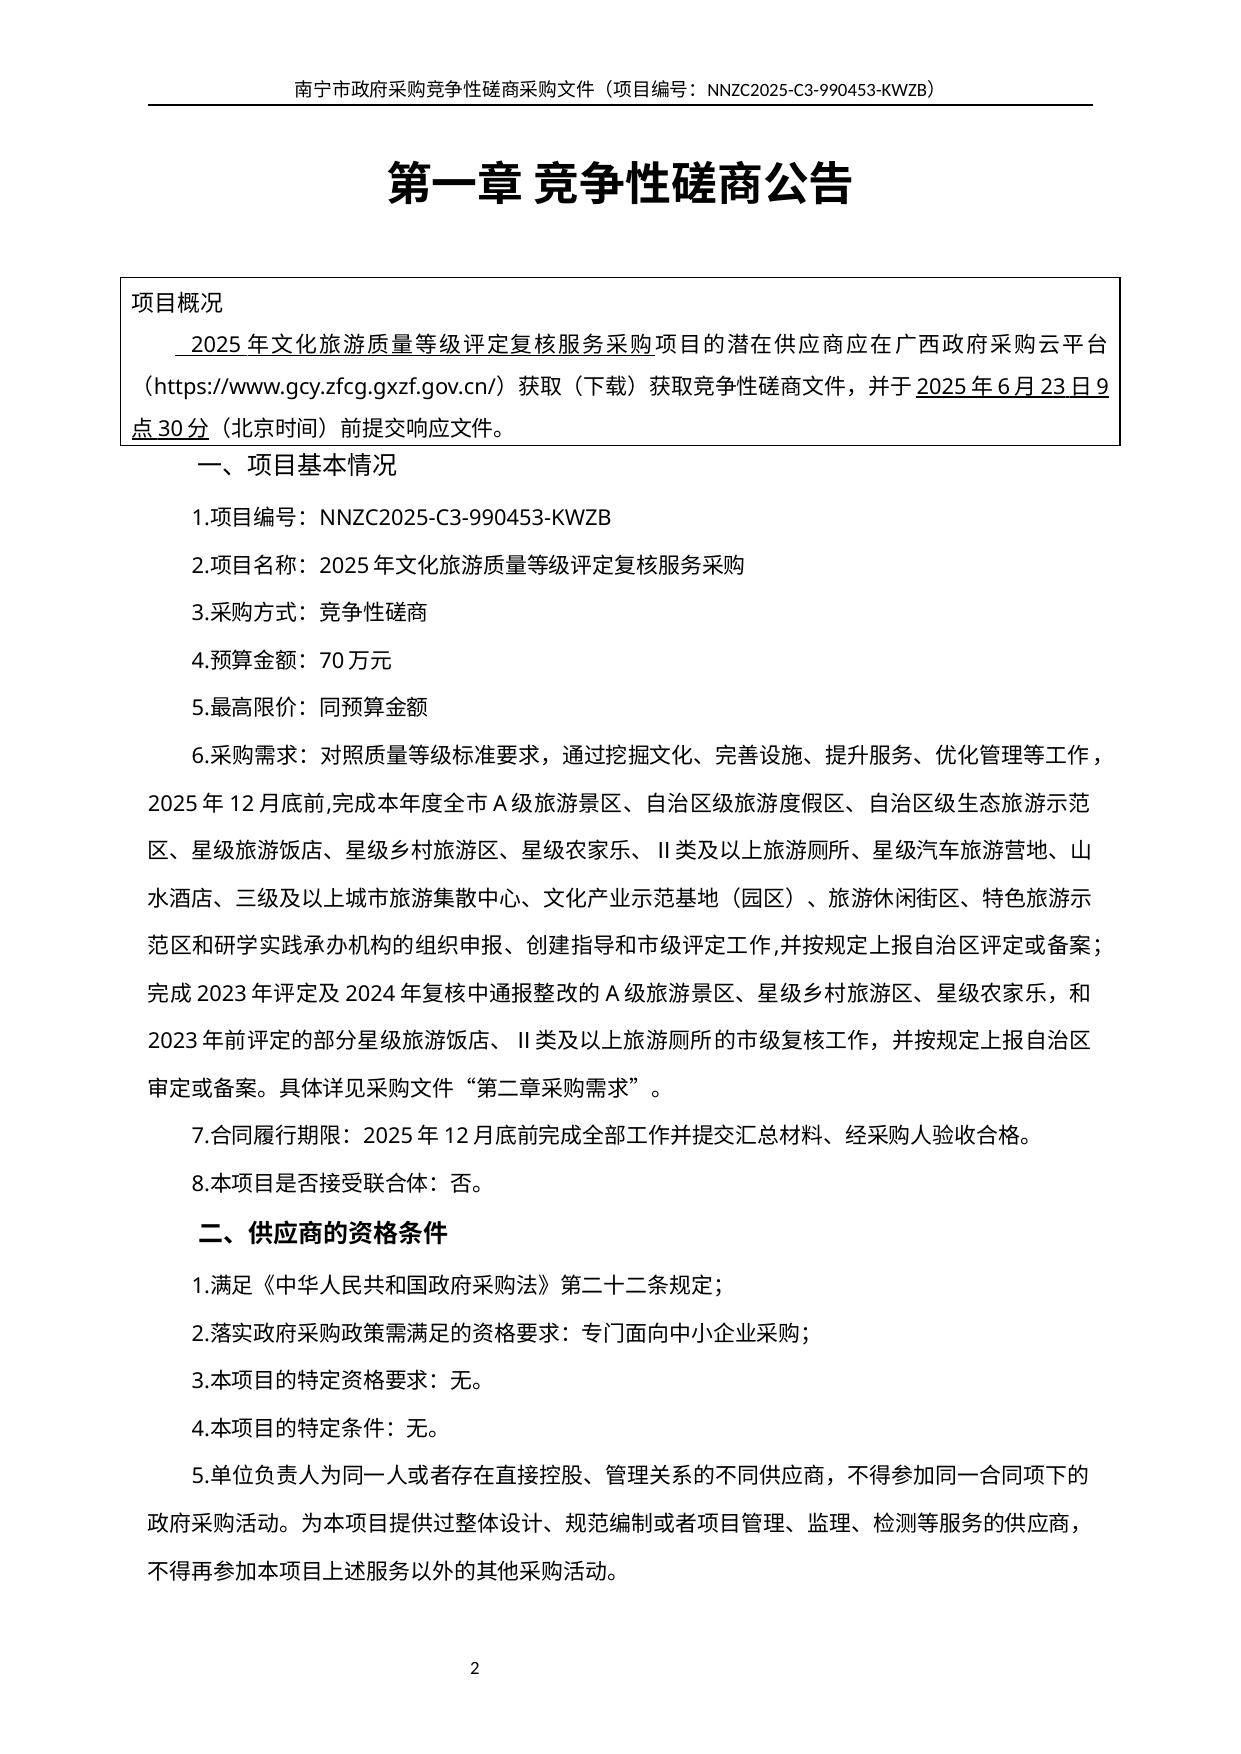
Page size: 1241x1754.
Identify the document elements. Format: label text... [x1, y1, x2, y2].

text 7.合同履行期限：2025年12月底前完成全部工作并提交汇总材料、经采购人验收合格。 [148, 1118, 1093, 1150]
text 二、供应商的资格条件 [148, 1214, 1093, 1250]
text 6.采购需求：对照质量等级标准要求，通过挖掘文化、完善设施、提升服务、优化管理等工作，2025年12月底前,完成本年度全市A级旅游景区、自治区级旅游度假区、自治区级生态旅游示范区、星级旅游饭店、星级乡村旅游区、星级农家乐、Ⅱ类及以上旅游厕所、星级汽车旅游营地、山水酒店、三级及以上城市旅游集散中心、文化产业示范基地（园区）、旅游休闲街区、特色旅游示范区和研学实践承办机构的组织申报、创建指导和市级评定工作,并按规定上报自治区评定或备案；完成2023年评定及2024年复核中通报整改的A级旅游景区、星级乡村旅游区、星级农家乐，和2023年前评定的部分星级旅游饭店、Ⅱ类及以上旅游厕所的市级复核工作，并按规定上报自治区审定或备案。具体详见采购文件“第二章采购需求”。 [148, 738, 1093, 1103]
text 5.单位负责人为同一人或者存在直接控股、管理关系的不同供应商，不得参加同一合同项下的政府采购活动。为本项目提供过整体设计、规范编制或者项目管理、监理、检测等服务的供应商，不得再参加本项目上述服务以外的其他采购活动。 [148, 1458, 1093, 1585]
text 4.预算金额：70万元 [148, 643, 1093, 674]
text 2.项目名称：2025年文化旅游质量等级评定复核服务采购 [148, 548, 1093, 579]
text 5.最高限价：同预算金额 [148, 690, 1093, 722]
table_header 项目概况 2025年文化旅游质量等级评定复核服务采购项目的潜在供应商应在广西政府采购云平台（https://www.gcy.zfcg.gxzf.gov.cn/）获取（下载）获取竞争性磋商文件，并于2025年6月23日9点30分（北京时间）前提交响应文件。 [121, 278, 1119, 444]
text 8.本项目是否接受联合体：否。 [148, 1166, 1093, 1198]
subtitle 第一章 竞争性磋商公告 [148, 148, 1093, 214]
text 4.本项目的特定条件：无。 [148, 1411, 1093, 1443]
text 1.项目编号：NNZC2025-C3-990453-KWZB [148, 500, 1093, 532]
text 3.本项目的特定资格要求：无。 [148, 1363, 1093, 1395]
text 1.满足《中华人民共和国政府采购法》第二十二条规定； [148, 1268, 1093, 1300]
text 2.落实政府采购政策需满足的资格要求：专门面向中小企业采购； [148, 1316, 1093, 1347]
text 一、项目基本情况 [148, 446, 1093, 482]
text 3.采购方式：竞争性磋商 [148, 595, 1093, 627]
